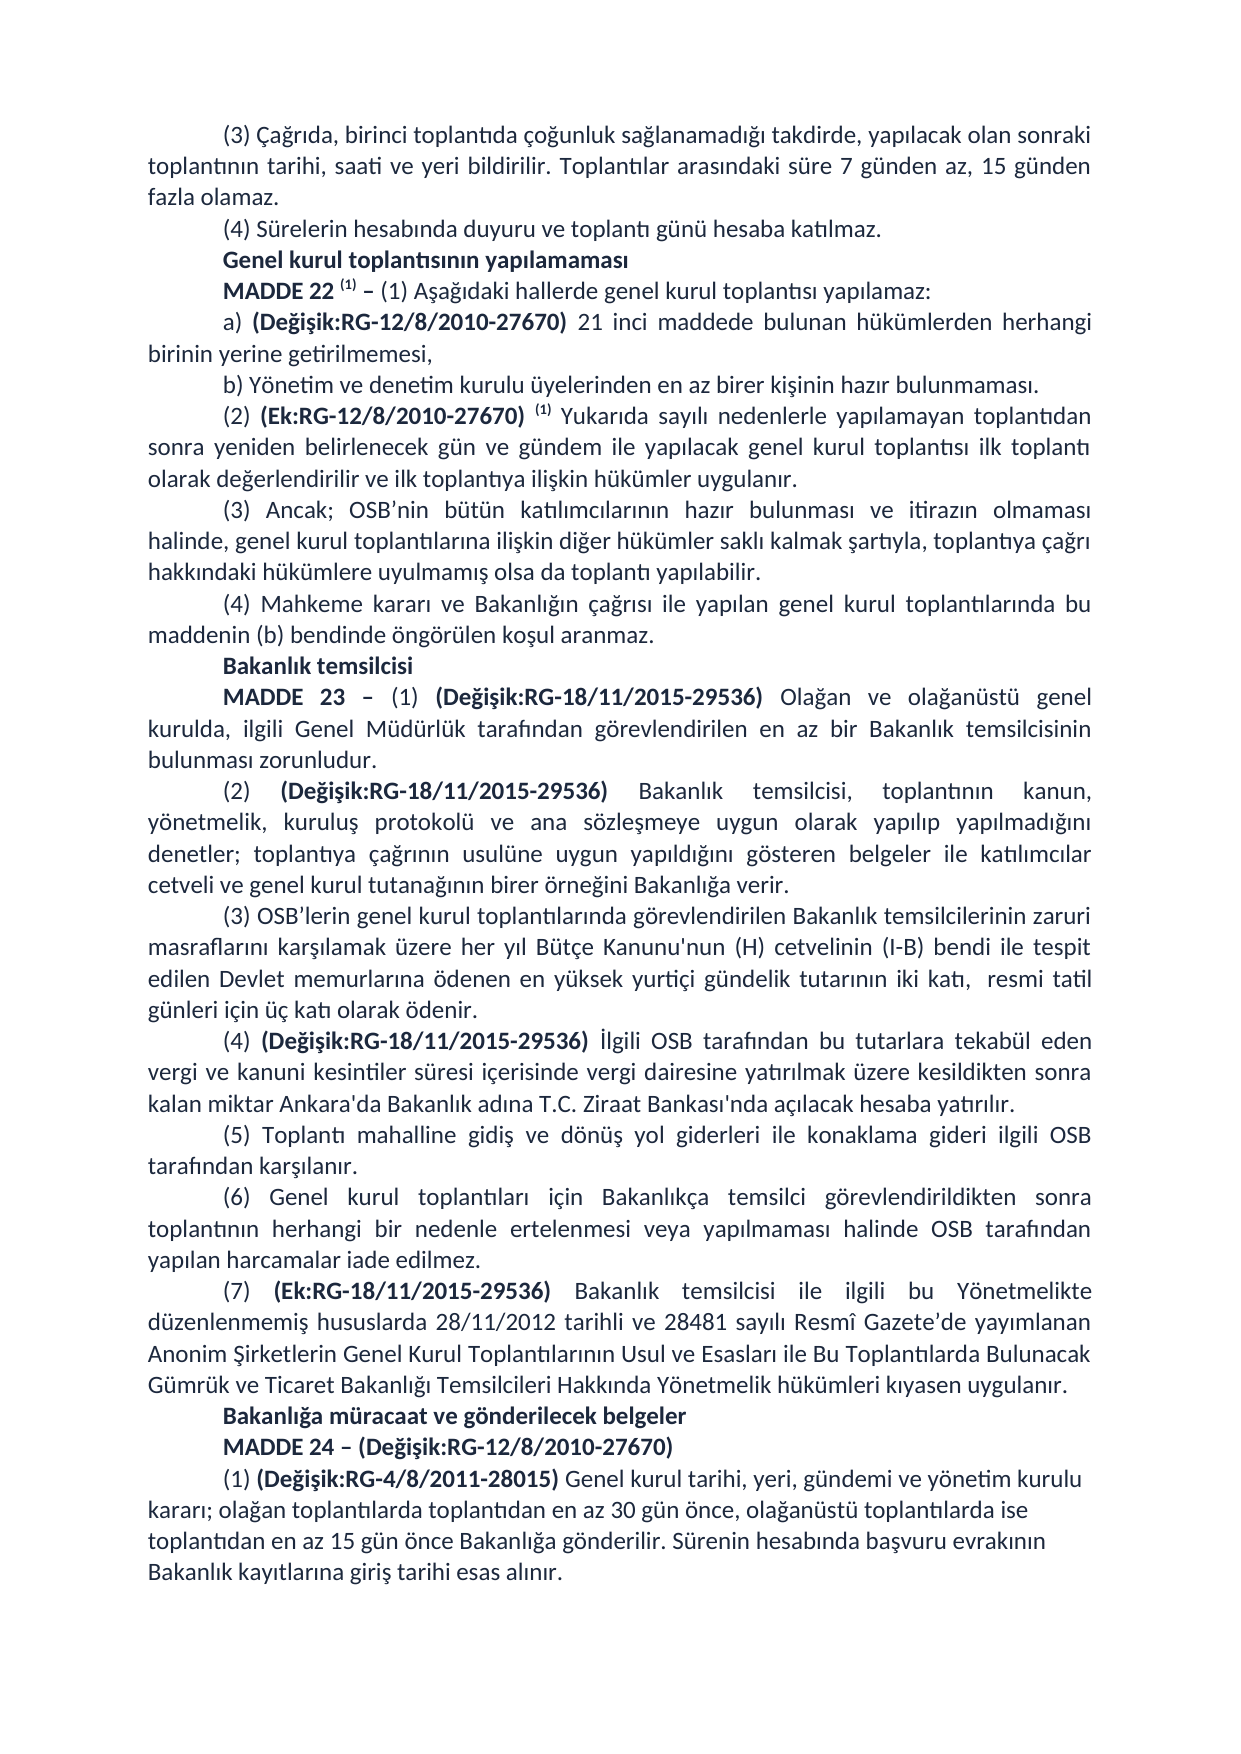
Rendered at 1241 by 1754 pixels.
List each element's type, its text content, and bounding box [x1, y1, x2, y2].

text Bakanlığa müracaat ve gönderilecek belgeler [148, 1399, 1093, 1431]
text (7) (Ek:RG-18/11/2015-29536) Bakanlık temsilcisi ile ilgili bu Yönetmelikte düzenlenmemiş hususlarda 28/11/2012 tarihli ve 28481 sayılı Resmî Gazete’de yayımlanan Anonim Şirketlerin Genel Kurul Toplantılarının Usul ve Esasları ile Bu Toplantılarda Bulunacak Gümrük ve Ticaret Bakanlığı Temsilcileri Hakkında Yönetmelik hükümleri kıyasen uygulanır. [148, 1274, 1093, 1399]
text (2) (Değişik:RG-18/11/2015-29536) Bakanlık temsilcisi, toplantının kanun, yönetmelik, kuruluş protokolü ve ana sözleşmeye uygun olarak yapılıp yapılmadığını denetler; toplantıya çağrının usulüne uygun yapıldığını gösteren belgeler ile katılımcılar cetveli ve genel kurul tutanağının birer örneğini Bakanlığa verir. [148, 774, 1093, 899]
text b) Yönetim ve denetim kurulu üyelerinden en az birer kişinin hazır bulunmaması. [148, 368, 1093, 399]
text (1) (Değişik:RG-4/8/2011-28015) Genel kurul tarihi, yeri, gündemi ve yönetim kurulu kararı; olağan toplantılarda toplantıdan en az 30 gün önce, olağanüstü toplantılarda ise toplantıdan en az 15 gün önce Bakanlığa gönderilir. Sürenin hesabında başvuru evrakının Bakanlık kayıtlarına giriş tarihi esas alınır. [148, 1462, 1093, 1587]
text (3) Çağrıda, birinci toplantıda çoğunluk sağlanamadığı takdirde, yapılacak olan sonraki toplantının tarihi, saati ve yeri bildirilir. Toplantılar arasındaki süre 7 günden az, 15 günden fazla olamaz. [148, 118, 1093, 212]
text MADDE 23 – (1) (Değişik:RG-18/11/2015-29536) Olağan ve olağanüstü genel kurulda, ilgili Genel Müdürlük tarafından görevlendirilen en az bir Bakanlık temsilcisinin bulunması zorunludur. [148, 681, 1093, 774]
text Genel kurul toplantısının yapılamaması [148, 243, 1093, 274]
text (5) Toplantı mahalline gidiş ve dönüş yol giderleri ile konaklama gideri ilgili OSB tarafından karşılanır. [148, 1118, 1093, 1181]
text (4) Mahkeme kararı ve Bakanlığın çağrısı ile yapılan genel kurul toplantılarında bu maddenin (b) bendinde öngörülen koşul aranmaz. [148, 587, 1093, 649]
text (3) Ancak; OSB’nin bütün katılımcılarının hazır bulunması ve itirazın olmaması halinde, genel kurul toplantılarına ilişkin diğer hükümler saklı kalmak şartıyla, toplantıya çağrı hakkındaki hükümlere uyulmamış olsa da toplantı yapılabilir. [148, 493, 1093, 587]
text MADDE 24 – (Değişik:RG-12/8/2010-27670) [148, 1431, 1093, 1462]
text a) (Değişik:RG-12/8/2010-27670) 21 inci maddede bulunan hükümlerden herhangi birinin yerine getirilmemesi, [148, 306, 1093, 368]
text (2) (Ek:RG-12/8/2010-27670) (1) Yukarıda sayılı nedenlerle yapılamayan toplantıdan sonra yeniden belirlenecek gün ve gündem ile yapılacak genel kurul toplantısı ilk toplantı olarak değerlendirilir ve ilk toplantıya ilişkin hükümler uygulanır. [148, 399, 1093, 493]
text (4) Sürelerin hesabında duyuru ve toplantı günü hesaba katılmaz. [148, 212, 1093, 243]
text (3) OSB’lerin genel kurul toplantılarında görevlendirilen Bakanlık temsilcilerinin zaruri masraflarını karşılamak üzere her yıl Bütçe Kanunu'nun (H) cetvelinin (I-B) bendi ile tespit edilen Devlet memurlarına ödenen en yüksek yurtiçi gündelik tutarının iki katı, resmi tatil günleri için üç katı olarak ödenir. [148, 899, 1093, 1024]
text (6) Genel kurul toplantıları için Bakanlıkça temsilci görevlendirildikten sonra toplantının herhangi bir nedenle ertelenmesi veya yapılmaması halinde OSB tarafından yapılan harcamalar iade edilmez. [148, 1181, 1093, 1274]
text MADDE 22 (1) – (1) Aşağıdaki hallerde genel kurul toplantısı yapılamaz: [148, 274, 1093, 306]
text (4) (Değişik:RG-18/11/2015-29536) İlgili OSB tarafından bu tutarlara tekabül eden vergi ve kanuni kesintiler süresi içerisinde vergi dairesine yatırılmak üzere kesildikten sonra kalan miktar Ankara'da Bakanlık adına T.C. Ziraat Bankası'nda açılacak hesaba yatırılır. [148, 1024, 1093, 1118]
text Bakanlık temsilcisi [148, 649, 1093, 681]
